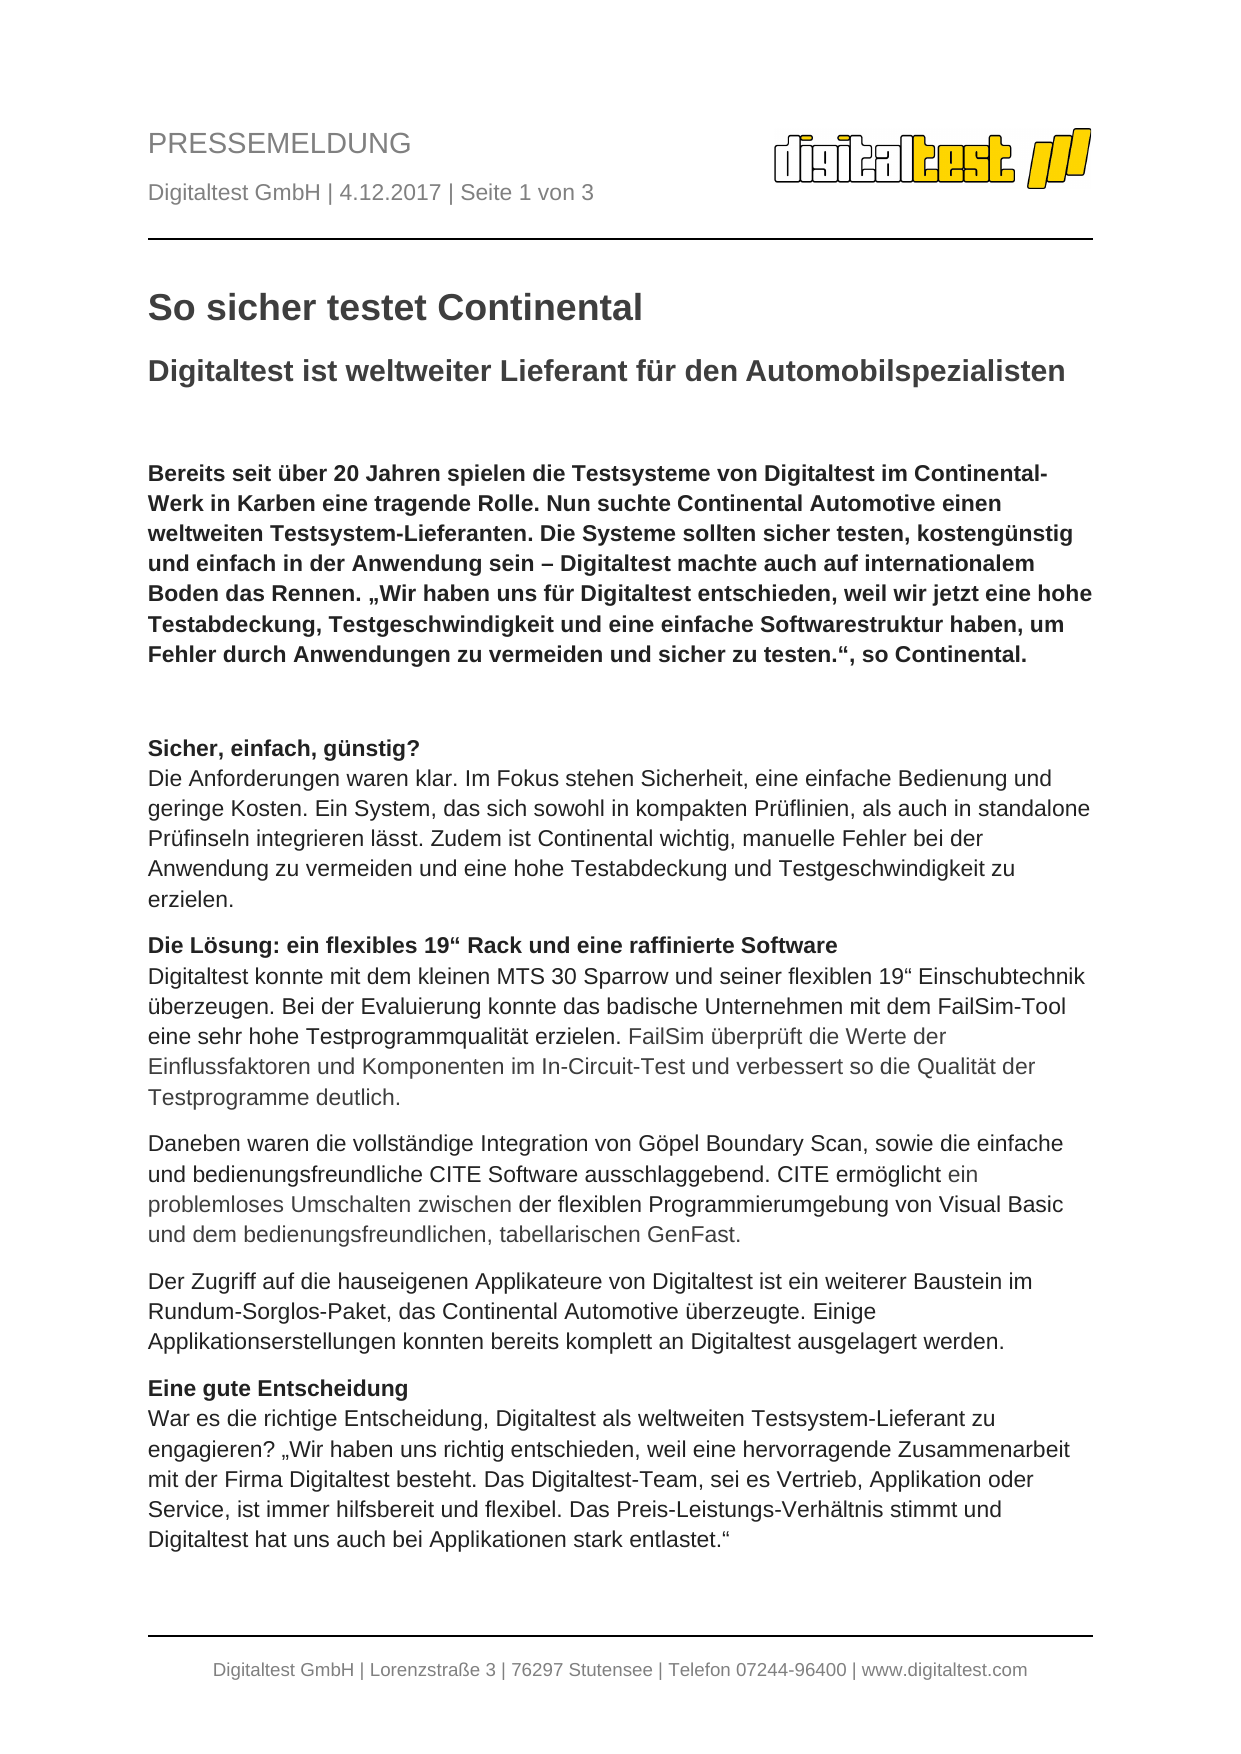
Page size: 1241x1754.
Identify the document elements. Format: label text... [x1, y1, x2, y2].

text So sicher testet Continental [148, 285, 1093, 328]
text Der Zugriff auf die hauseigenen Applikateure von Digitaltest ist ein weiterer Baustein im Rundum-Sorglos-Paket, das Continental Automotive überzeugte. Einige Applikationserstellungen konnten bereits komplett an Digitaltest ausgelagert werden. [148, 1268, 1093, 1355]
text Eine gute Entscheidung War es die richtige Entscheidung, Digitaltest als weltweiten Testsystem-Lieferant zu engagieren? „Wir haben uns richtig entschieden, weil eine hervorragende Zusammenarbeit mit der Firma Digitaltest besteht. Das Digitaltest-Team, sei es Vertrieb, Applikation oder Service, ist immer hilfsbereit und flexibel. Das Preis-Leistungs-Verhältnis stimmt und Digitaltest hat uns auch bei Applikationen stark entlastet.“ [148, 1375, 1093, 1553]
text Die Lösung: ein flexibles 19“ Rack und eine raffinierte Software Digitaltest konnte mit dem kleinen MTS 30 Sparrow und seiner flexiblen 19“ Einschubtechnik überzeugen. Bei der Evaluierung konnte das badische Unternehmen mit dem FailSim-Tool eine sehr hohe Testprogrammqualität erzielen. FailSim überprüft die Werte der Einflussfaktoren und Komponenten im In-Circuit-Test und verbessert so die Qualität der Testprogramme deutlich. [148, 932, 1093, 1110]
text Digitaltest ist weltweiter Lieferant für den Automobilspezialisten [148, 353, 1093, 388]
text Bereits seit über 20 Jahren spielen die Testsysteme von Digitaltest im Continental-Werk in Karben eine tragende Rolle. Nun suchte Continental Automotive einen weltweiten Testsystem-Lieferanten. Die Systeme sollten sicher testen, kostengünstig und einfach in der Anwendung sein – Digitaltest machte auch auf internationalem Boden das Rennen. „Wir haben uns für Digitaltest entschieden, weil wir jetzt eine hohe Testabdeckung, Testgeschwindigkeit und eine einfache Softwarestruktur haben, um Fehler durch Anwendungen zu vermeiden und sicher zu testen.“, so Continental. [148, 459, 1093, 667]
text Sicher, einfach, günstig? Die Anforderungen waren klar. Im Fokus stehen Sicherheit, eine einfache Bedienung und geringe Kosten. Ein System, das sich sowohl in kompakten Prüflinien, als auch in standalone Prüfinseln integrieren lässt. Zudem ist Continental wichtig, manuelle Fehler bei der Anwendung zu vermeiden und eine hohe Testabdeckung und Testgeschwindigkeit zu erzielen. [148, 734, 1093, 912]
picture [774, 128, 1092, 189]
text Daneben waren die vollständige Integration von Göpel Boundary Scan, sowie die einfache und bedienungsfreundliche CITE Software ausschlaggebend. CITE ermöglicht ein problemloses Umschalten zwischen der flexiblen Programmierumgebung von Visual Basic und dem bedienungsfreundlichen, tabellarischen GenFast. [148, 1130, 1093, 1247]
